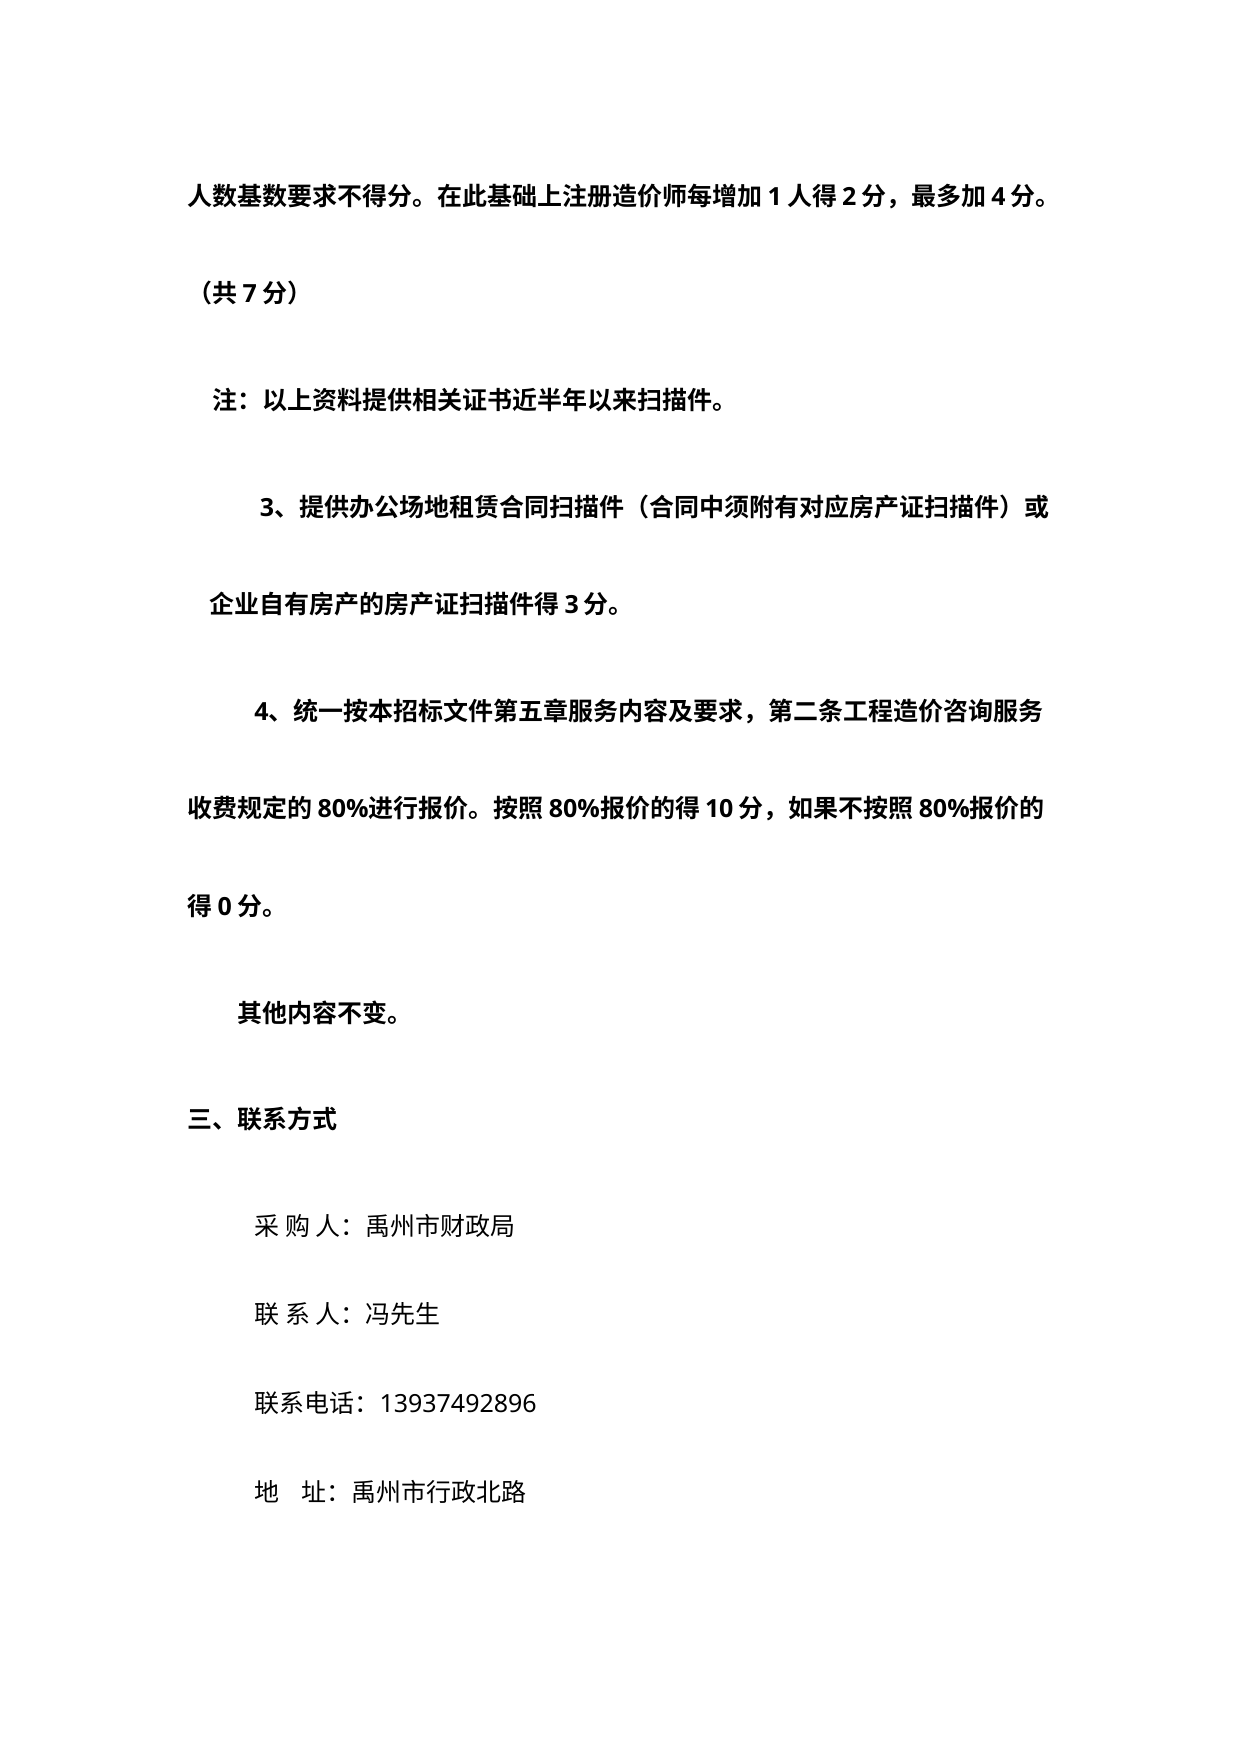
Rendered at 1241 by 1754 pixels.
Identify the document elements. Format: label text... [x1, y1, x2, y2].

text 其他内容不变。 [187, 979, 1053, 1044]
text 联 系 人：冯先生 [187, 1281, 1053, 1346]
text 地 址：禹州市行政北路 [187, 1458, 1053, 1523]
text 3、提供办公场地租赁合同扫描件（合同中须附有对应房产证扫描件）或企业自有房产的房产证扫描件得3分。 [209, 473, 1053, 635]
text 联系电话：13937492896 [187, 1369, 1053, 1434]
text 4、统一按本招标文件第五章服务内容及要求，第二条工程造价咨询服务收费规定的80%进行报价。按照80%报价的得10分，如果不按照80%报价的得0分。 [187, 677, 1053, 937]
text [187, 162, 1053, 324]
text 采 购 人：禹州市财政局 [187, 1192, 1053, 1257]
text 三、联系方式 [187, 1085, 1053, 1150]
text 注：以上资料提供相关证书近半年以来扫描件。 [187, 366, 1053, 431]
